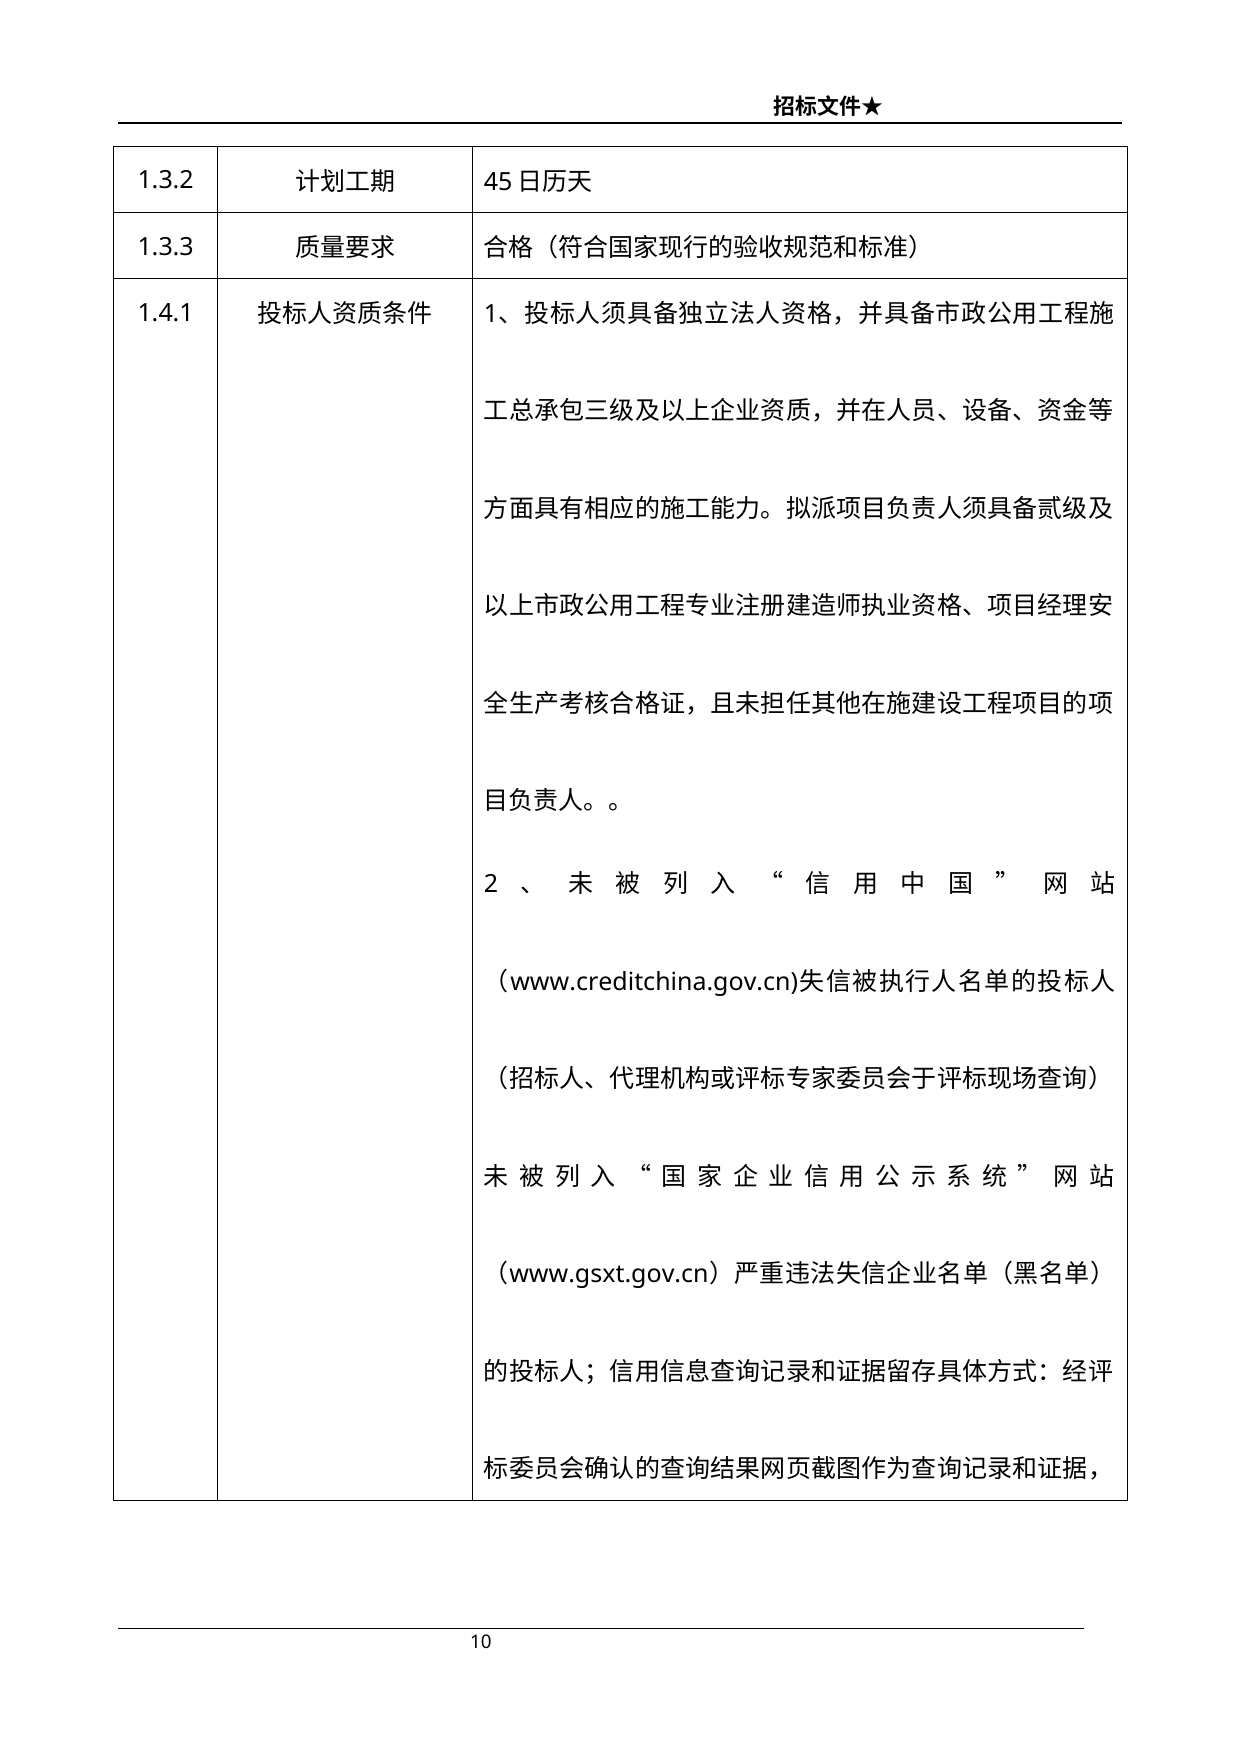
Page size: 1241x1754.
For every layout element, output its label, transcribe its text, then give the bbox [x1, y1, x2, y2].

table_cell 计划工期 [218, 147, 472, 212]
table_cell 1.3.2 [114, 147, 217, 212]
table_cell 质量要求 [218, 213, 472, 278]
table_cell 1.3.3 [114, 213, 217, 278]
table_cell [473, 279, 1127, 1499]
table_cell 45日历天 [473, 147, 1127, 212]
table_cell 投标人资质条件 [218, 279, 472, 1499]
table_cell 合格（符合国家现行的验收规范和标准） [473, 213, 1127, 278]
table_cell 1.4.1 [114, 279, 217, 1499]
